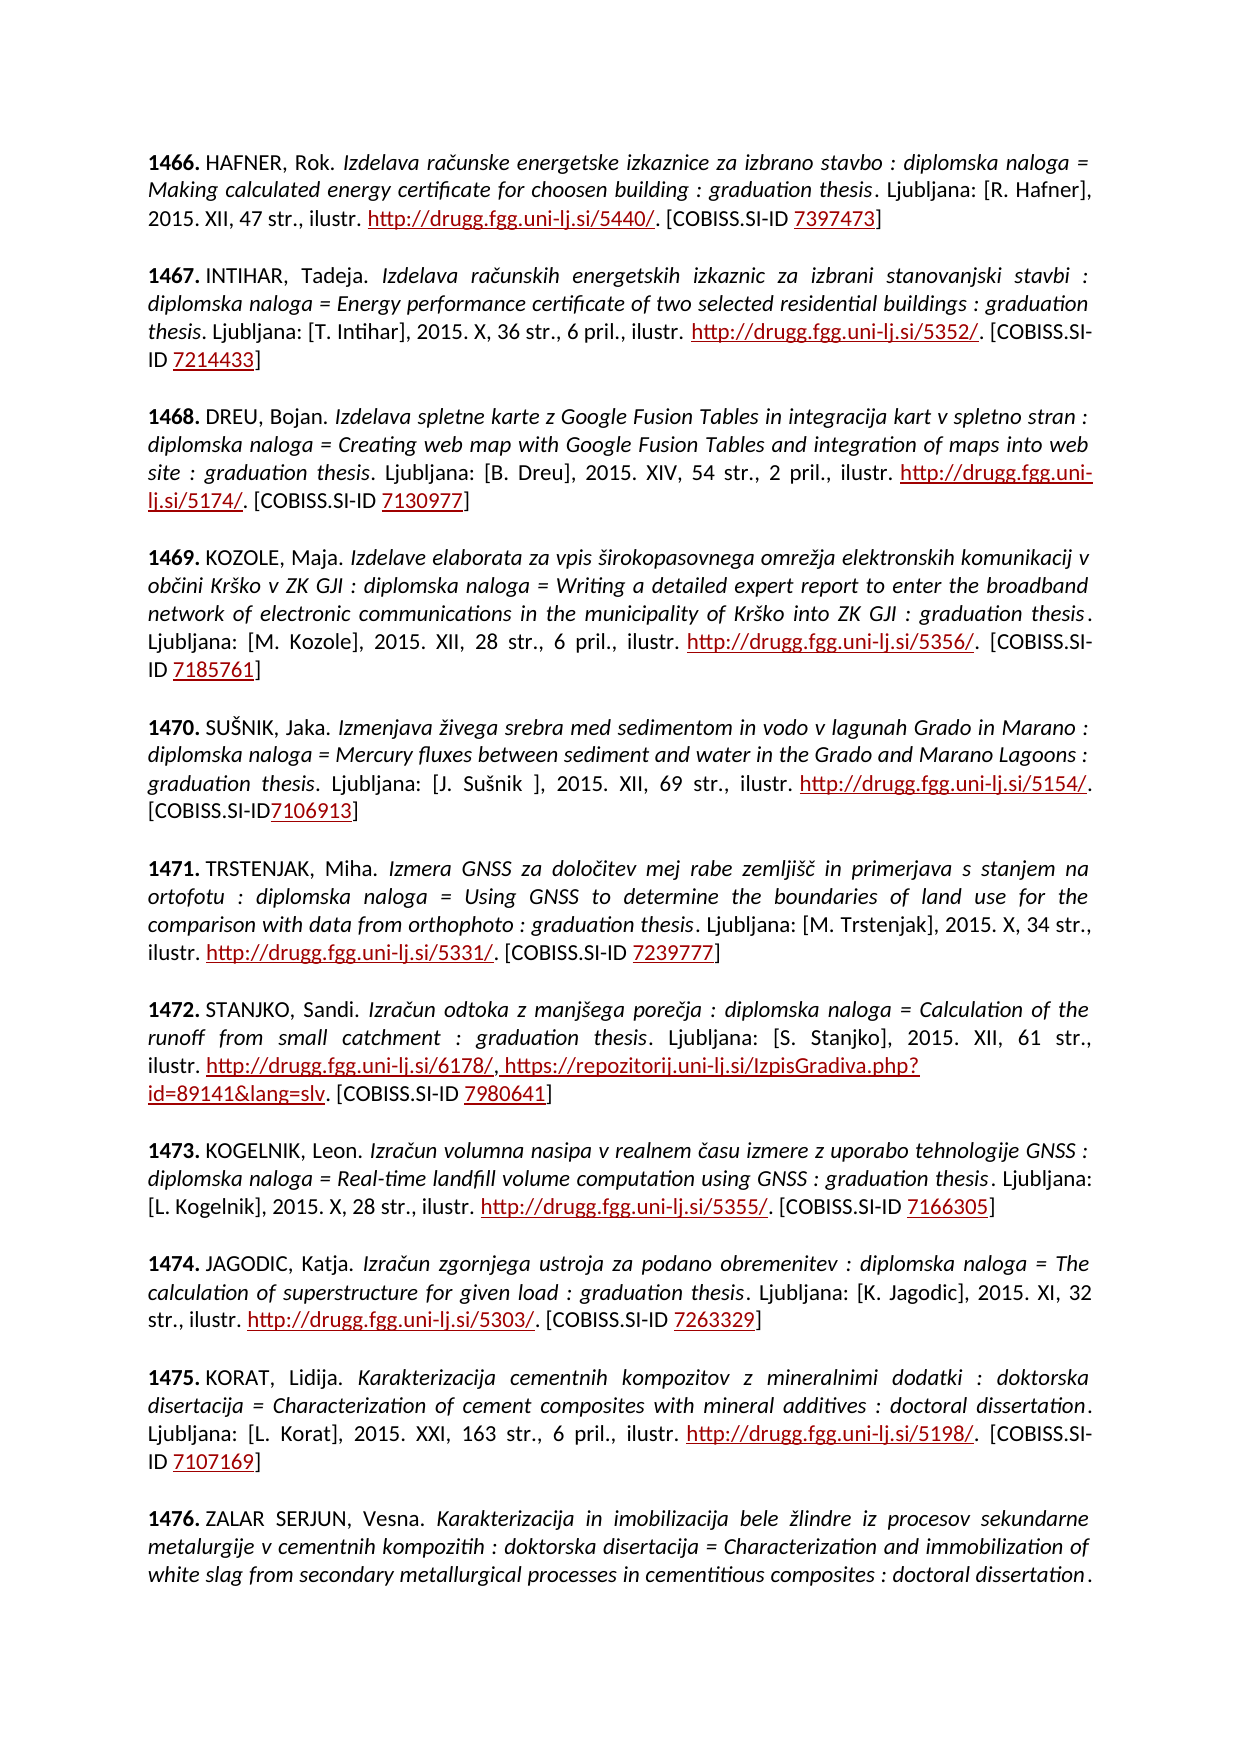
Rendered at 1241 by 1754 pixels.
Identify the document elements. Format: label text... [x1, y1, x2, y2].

text 1467. INTIHAR, Tadeja. Izdelava računskih energetskih izkaznic za izbrani stanovanjski stavbi : diplomska naloga = Energy performance certificate of two selected residential buildings : graduation thesis. Ljubljana: [T. Intihar], 2015. X, 36 str., 6 pril., ilustr. http://drugg.fgg.uni-lj.si/5352/. [COBISS.SI-ID 7214433] [148, 261, 1093, 373]
text 1473. KOGELNIK, Leon. Izračun volumna nasipa v realnem času izmere z uporabo tehnologije GNSS : diplomska naloga = Real-time landfill volume computation using GNSS : graduation thesis. Ljubljana: [L. Kogelnik], 2015. X, 28 str., ilustr. http://drugg.fgg.uni-lj.si/5355/. [COBISS.SI-ID 7166305] [148, 1136, 1093, 1220]
text 1469. KOZOLE, Maja. Izdelave elaborata za vpis širokopasovnega omrežja elektronskih komunikacij v občini Krško v ZK GJI : diplomska naloga = Writing a detailed expert report to enter the broadband network of electronic communications in the municipality of Krško into ZK GJI : graduation thesis. Ljubljana: [M. Kozole], 2015. XII, 28 str., 6 pril., ilustr. http://drugg.fgg.uni-lj.si/5356/. [COBISS.SI-ID 7185761] [148, 543, 1093, 683]
text 1472. STANJKO, Sandi. Izračun odtoka z manjšega porečja : diplomska naloga = Calculation of the runoff from small catchment : graduation thesis. Ljubljana: [S. Stanjko], 2015. XII, 61 str., ilustr. http://drugg.fgg.uni-lj.si/6178/, https://repozitorij.uni-lj.si/IzpisGradiva.php?id=89141&lang=slv. [COBISS.SI-ID 7980641] [148, 995, 1093, 1107]
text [148, 1504, 1093, 1588]
text 1474. JAGODIC, Katja. Izračun zgornjega ustroja za podano obremenitev : diplomska naloga = The calculation of superstructure for given load : graduation thesis. Ljubljana: [K. Jagodic], 2015. XI, 32 str., ilustr. http://drugg.fgg.uni-lj.si/5303/. [COBISS.SI-ID 7263329] [148, 1249, 1093, 1334]
text 1466. HAFNER, Rok. Izdelava računske energetske izkaznice za izbrano stavbo : diplomska naloga = Making calculated energy certificate for choosen building : graduation thesis. Ljubljana: [R. Hafner], 2015. XII, 47 str., ilustr. http://drugg.fgg.uni-lj.si/5440/. [COBISS.SI-ID 7397473] [148, 148, 1093, 232]
text 1468. DREU, Bojan. Izdelava spletne karte z Google Fusion Tables in integracija kart v spletno stran : diplomska naloga = Creating web map with Google Fusion Tables and integration of maps into web site : graduation thesis. Ljubljana: [B. Dreu], 2015. XIV, 54 str., 2 pril., ilustr. http://drugg.fgg.uni-lj.si/5174/. [COBISS.SI-ID 7130977] [148, 402, 1093, 514]
text 1470. SUŠNIK, Jaka. Izmenjava živega srebra med sedimentom in vodo v lagunah Grado in Marano : diplomska naloga = Mercury fluxes between sediment and water in the Grado and Marano Lagoons : graduation thesis. Ljubljana: [J. Sušnik ], 2015. XII, 69 str., ilustr. http://drugg.fgg.uni-lj.si/5154/. [COBISS.SI-ID7106913] [148, 713, 1093, 825]
text 1471. TRSTENJAK, Miha. Izmera GNSS za določitev mej rabe zemljišč in primerjava s stanjem na ortofotu : diplomska naloga = Using GNSS to determine the boundaries of land use for the comparison with data from orthophoto : graduation thesis. Ljubljana: [M. Trstenjak], 2015. X, 34 str., ilustr. http://drugg.fgg.uni-lj.si/5331/. [COBISS.SI-ID 7239777] [148, 854, 1093, 966]
text 1475. KORAT, Lidija. Karakterizacija cementnih kompozitov z mineralnimi dodatki : doktorska disertacija = Characterization of cement composites with mineral additives : doctoral dissertation. Ljubljana: [L. Korat], 2015. XXI, 163 str., 6 pril., ilustr. http://drugg.fgg.uni-lj.si/5198/. [COBISS.SI-ID 7107169] [148, 1363, 1093, 1475]
